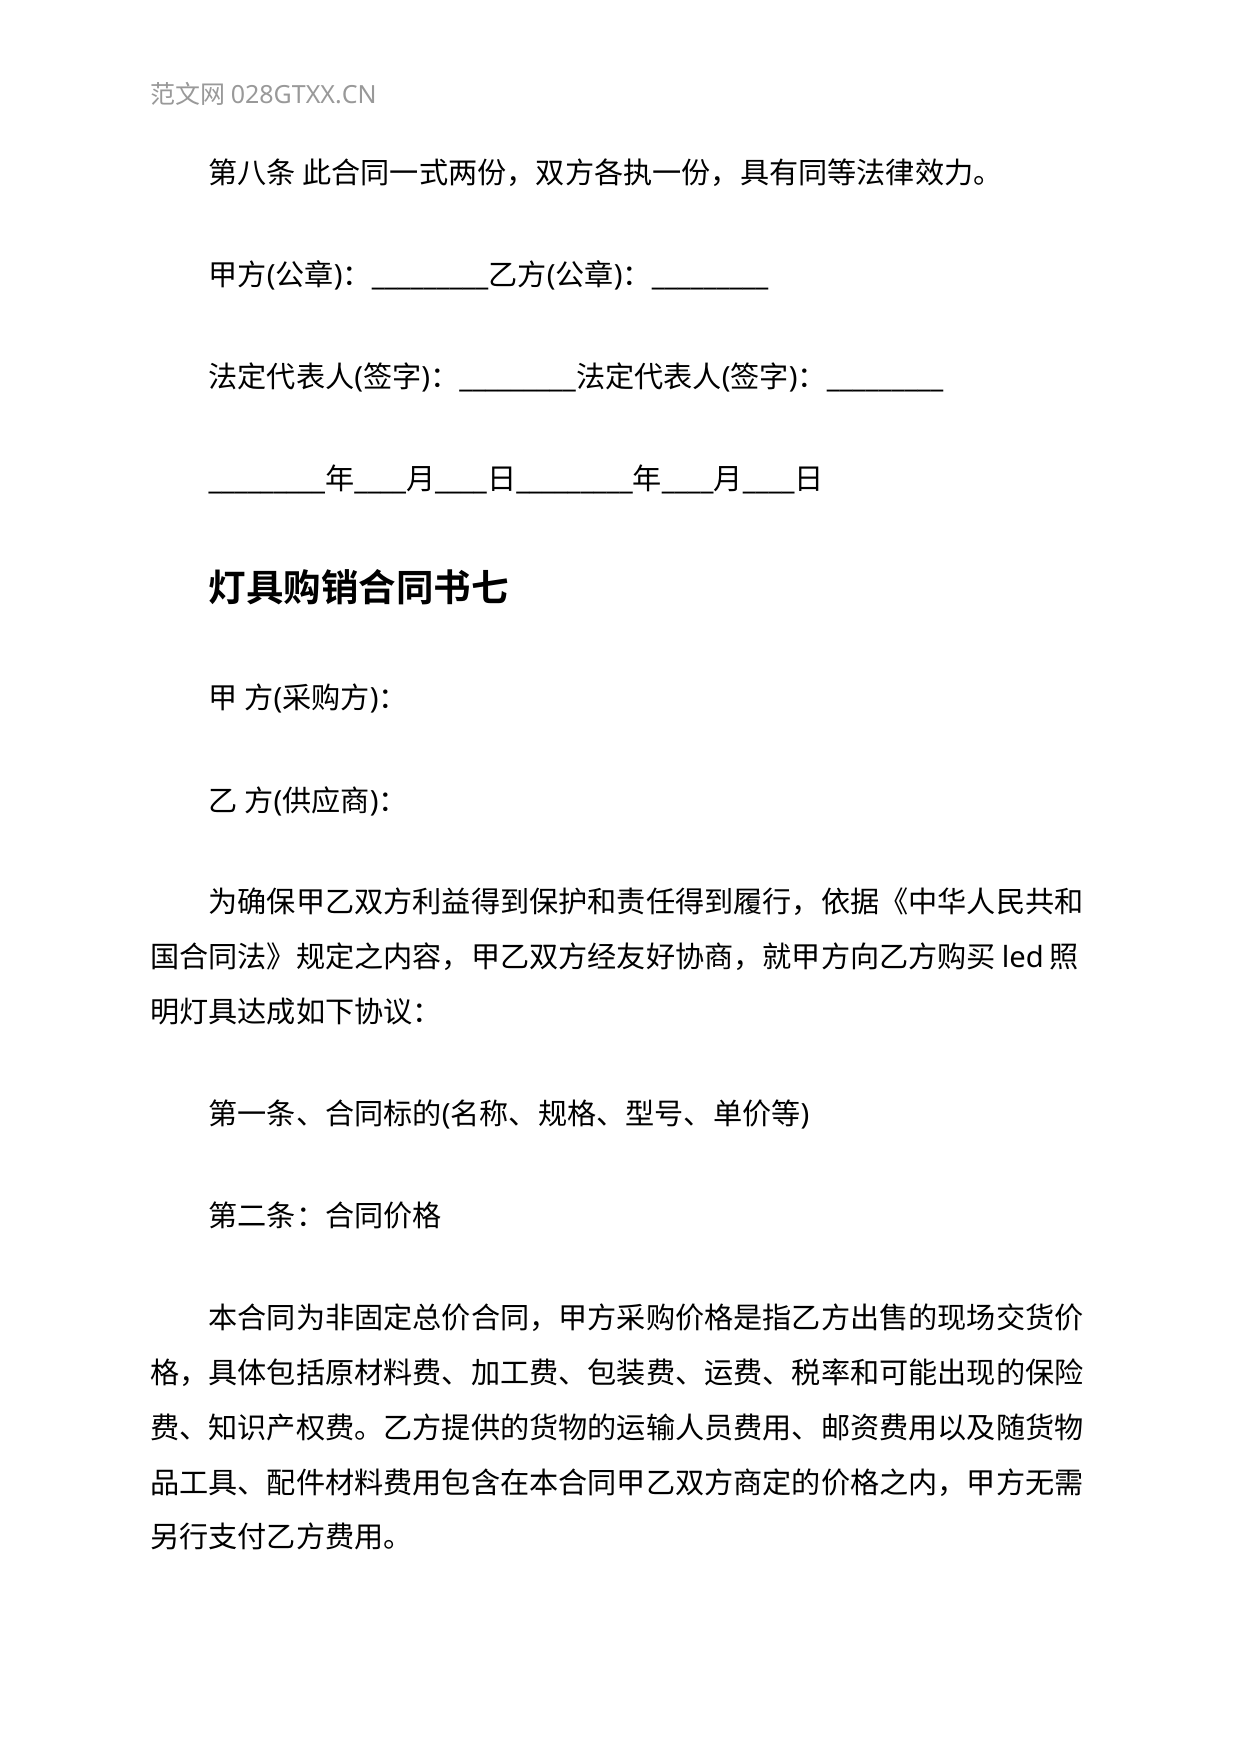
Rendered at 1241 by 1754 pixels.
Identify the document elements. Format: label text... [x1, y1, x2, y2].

text 为确保甲乙双方利益得到保护和责任得到履行，依据《中华人民共和国合同法》规定之内容，甲乙双方经友好协商，就甲方向乙方购买led照明灯具达成如下协议： [150, 879, 1090, 1031]
text 乙 方(供应商)： [150, 777, 1090, 819]
text 甲 方(采购方)： [150, 675, 1090, 717]
text 第八条 此合同一式两份，双方各执一份，具有同等法律效力。 [150, 150, 1090, 192]
text 本合同为非固定总价合同，甲方采购价格是指乙方出售的现场交货价格，具体包括原材料费、加工费、包装费、运费、税率和可能出现的保险费、知识产权费。乙方提供的货物的运输人员费用、邮资费用以及随货物品工具、配件材料费用包含在本合同甲乙双方商定的价格之内，甲方无需另行支付乙方费用。 [150, 1294, 1090, 1556]
text 甲方(公章)：_________乙方(公章)：_________ [150, 252, 1090, 294]
text 第二条：合同价格 [150, 1193, 1090, 1235]
text _________年____月____日_________年____月____日 [150, 456, 1090, 498]
text 法定代表人(签字)：_________法定代表人(签字)：_________ [150, 354, 1090, 396]
text 灯具购销合同书七 [150, 558, 1090, 612]
text 第一条、合同标的(名称、规格、型号、单价等) [150, 1091, 1090, 1133]
